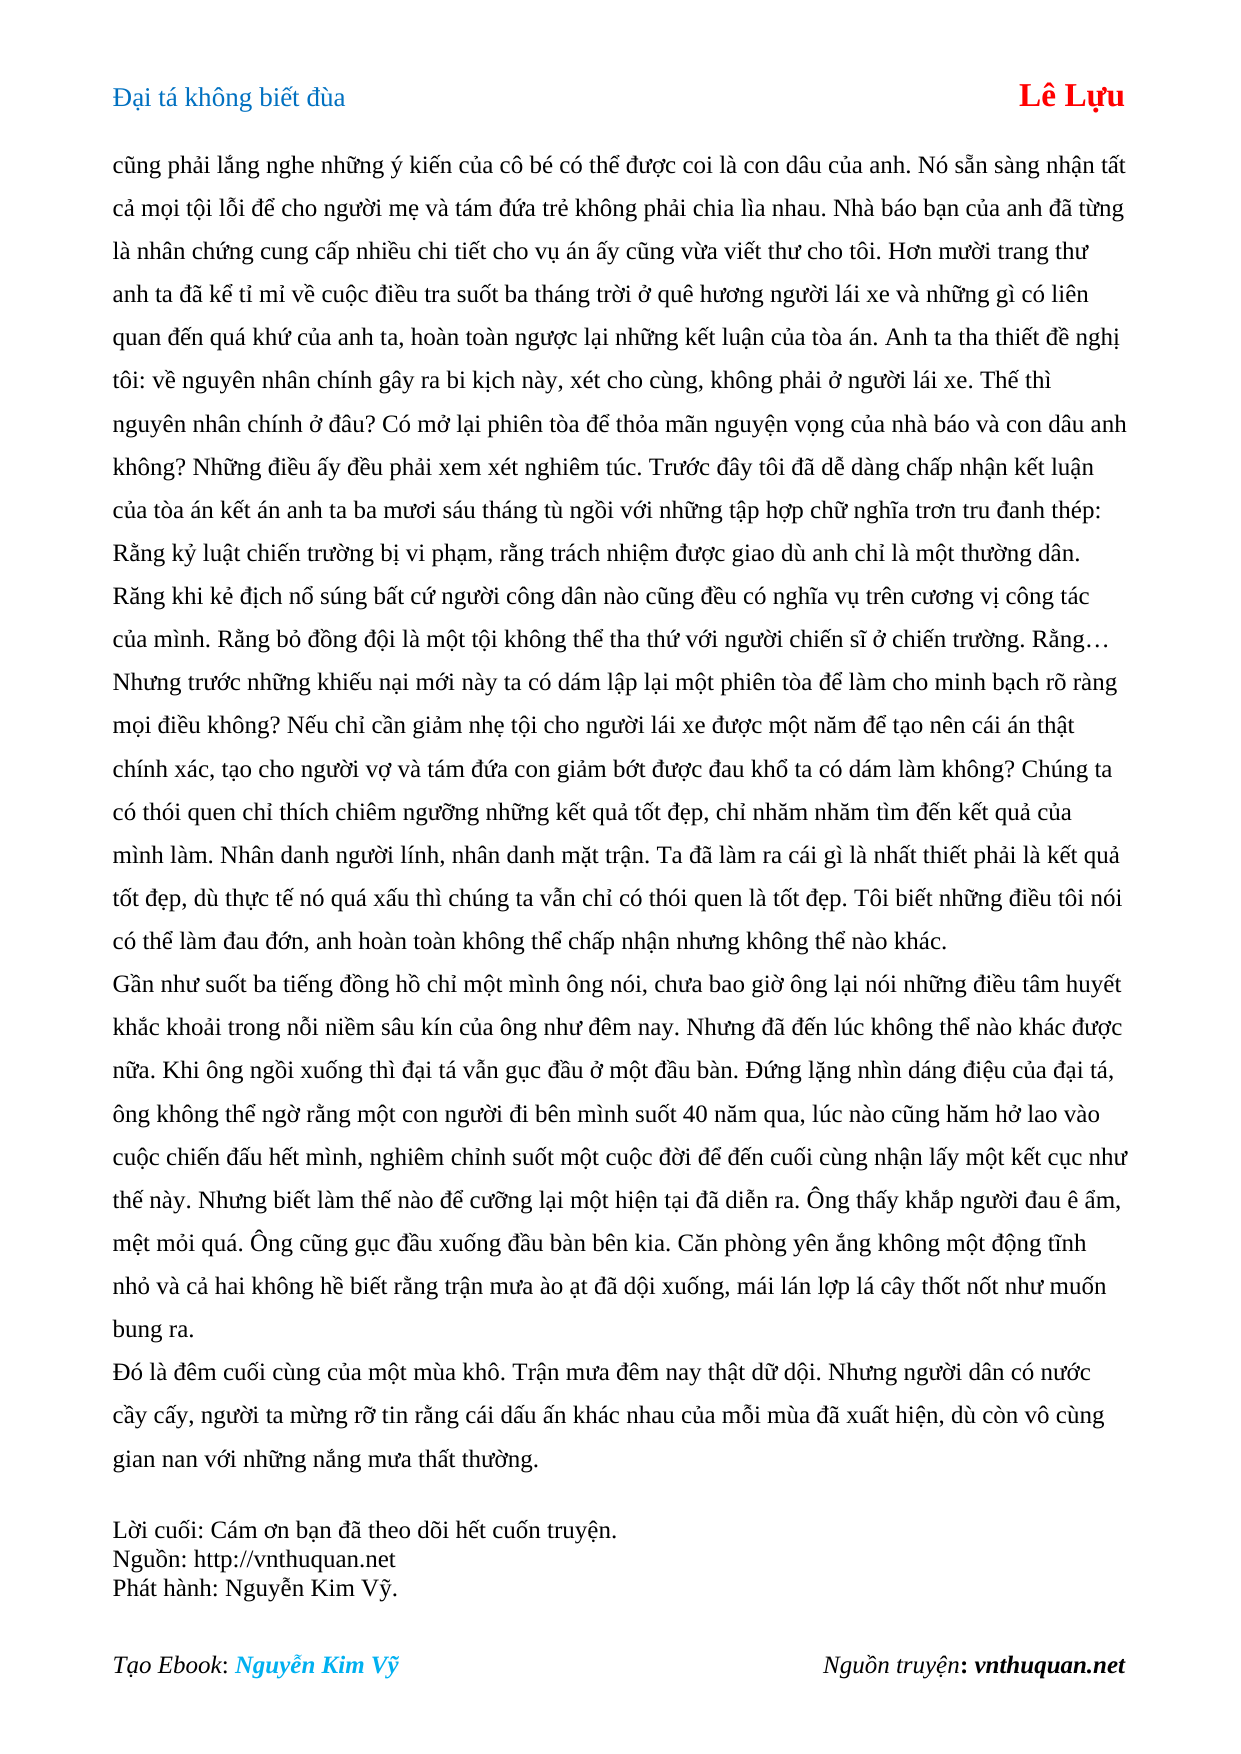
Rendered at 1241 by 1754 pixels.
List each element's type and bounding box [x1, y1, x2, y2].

text [112, 1487, 1128, 1602]
text [112, 150, 1128, 1472]
